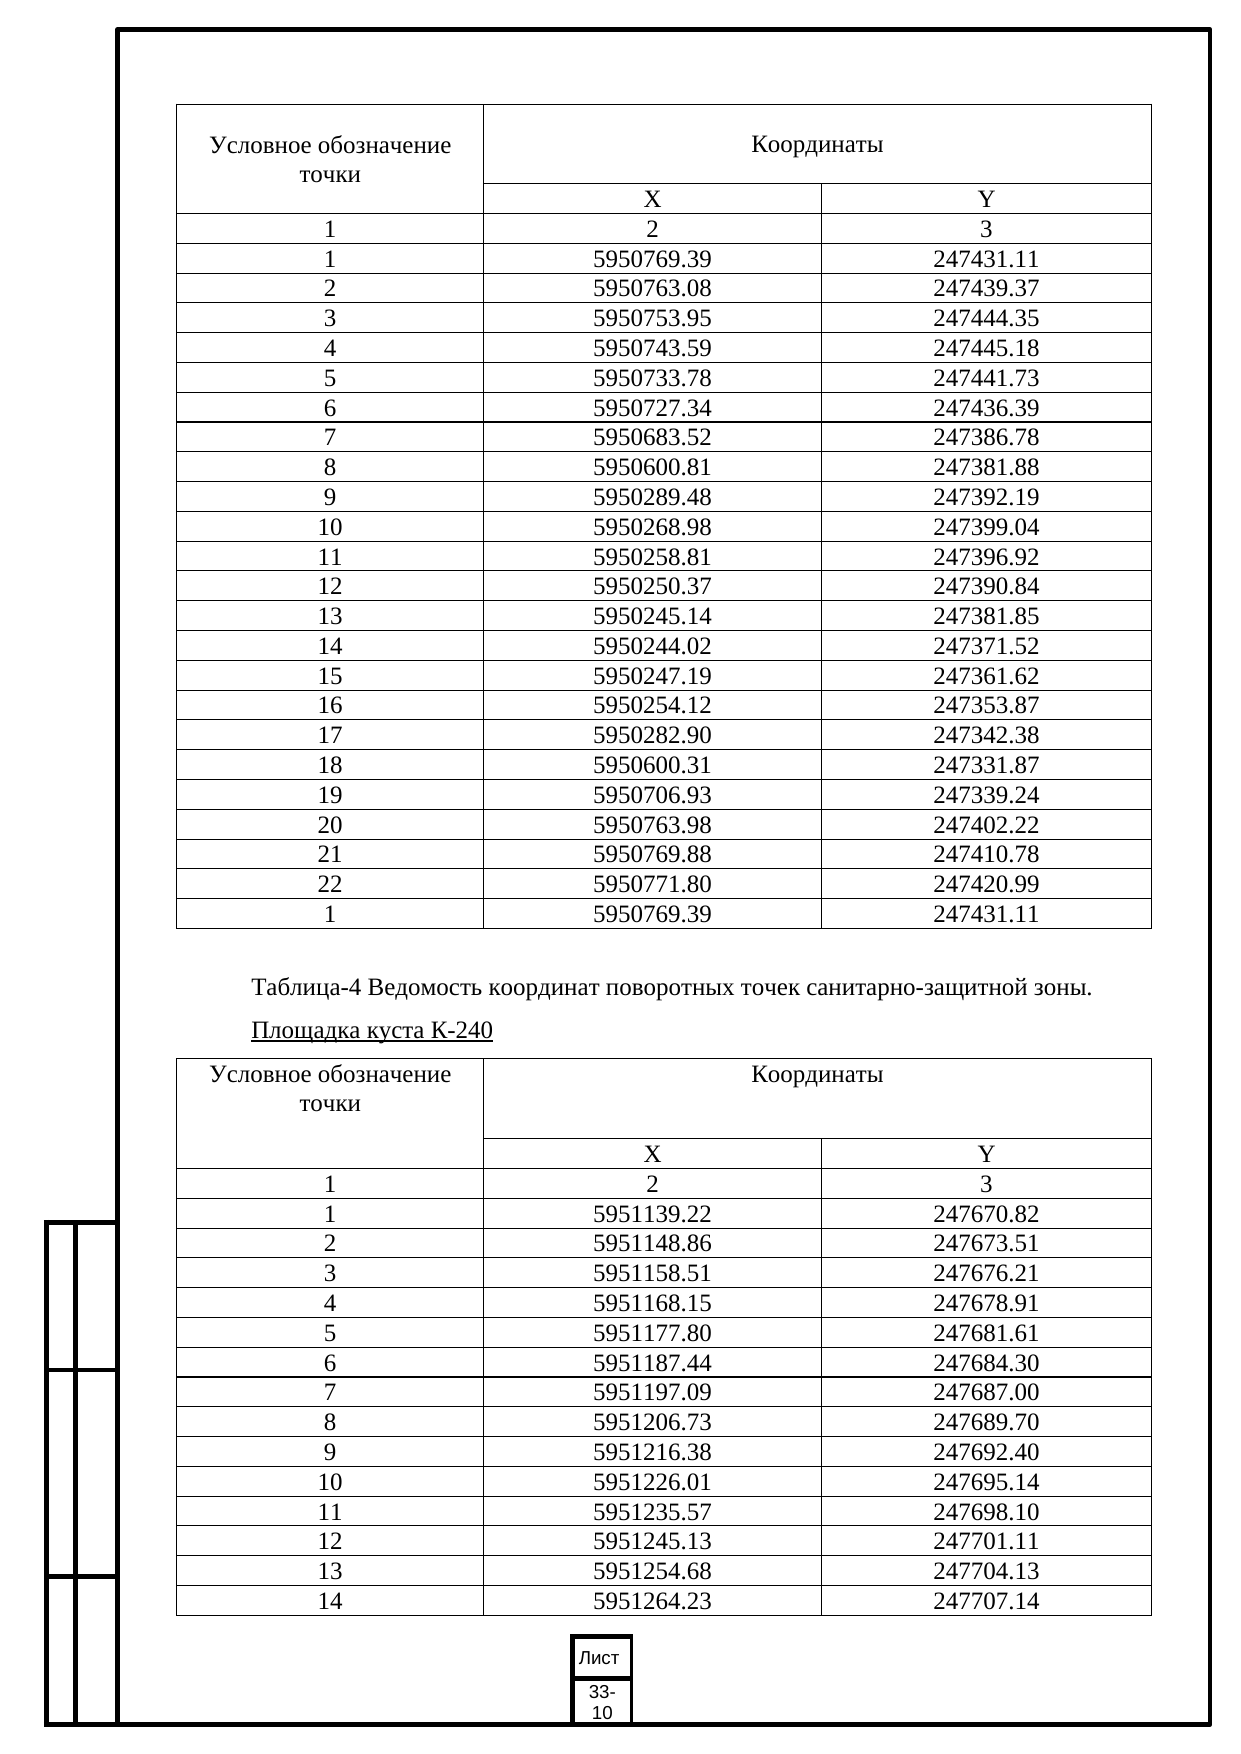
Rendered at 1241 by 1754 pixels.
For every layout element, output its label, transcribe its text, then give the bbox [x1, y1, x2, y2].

table_cell 247707.14 [822, 1586, 1151, 1615]
table_cell 17 [177, 720, 483, 749]
table_cell 2 [484, 1169, 821, 1198]
table_cell 5950600.31 [484, 750, 821, 779]
table_cell 16 [177, 691, 483, 719]
table_cell 247361.62 [822, 661, 1151, 689]
table_cell 5950733.78 [484, 363, 821, 392]
table_cell 8 [177, 452, 483, 481]
table_cell 247410.78 [822, 840, 1151, 868]
table_cell 247441.73 [822, 363, 1151, 392]
table_header Условное обозначение точки [177, 1059, 483, 1168]
table_cell 5951235.57 [484, 1497, 821, 1525]
table_cell 14 [177, 631, 483, 660]
table_cell 247331.87 [822, 750, 1151, 779]
table_cell 5950763.98 [484, 810, 821, 838]
table_cell 5950250.37 [484, 571, 821, 600]
table_cell 11 [177, 542, 483, 570]
table_cell 5950244.02 [484, 631, 821, 660]
table_cell 6 [177, 393, 483, 421]
table_cell 18 [177, 750, 483, 779]
table_cell 6 [177, 1348, 483, 1376]
text Таблица-4 Ведомость координат поворотных точек санитарно-защитной зоны. [177, 972, 1152, 1001]
table_cell 1 [177, 244, 483, 272]
table_cell 247371.52 [822, 631, 1151, 660]
table_cell 247689.70 [822, 1407, 1151, 1436]
table_cell 5950683.52 [484, 423, 821, 451]
table_cell 10 [177, 512, 483, 541]
table_cell 1 [177, 214, 483, 243]
table_cell 247381.85 [822, 601, 1151, 630]
table_cell 247402.22 [822, 810, 1151, 838]
table_cell 247390.84 [822, 571, 1151, 600]
table_cell 247342.38 [822, 720, 1151, 749]
table_cell 10 [177, 1467, 483, 1496]
table_cell 5950769.39 [484, 899, 821, 928]
table_cell 3 [822, 214, 1151, 243]
table_cell 247687.00 [822, 1378, 1151, 1406]
table_cell 5950769.88 [484, 840, 821, 868]
text Площадка куста К-240 [177, 1015, 1152, 1044]
table_cell 19 [177, 780, 483, 809]
table_cell 13 [177, 601, 483, 630]
table_cell 247684.30 [822, 1348, 1151, 1376]
table_cell 2 [177, 274, 483, 302]
table_cell 247681.61 [822, 1318, 1151, 1347]
table_cell 247420.99 [822, 869, 1151, 898]
table_cell 247676.21 [822, 1258, 1151, 1287]
table_cell 12 [177, 571, 483, 600]
table_cell 5951148.86 [484, 1229, 821, 1257]
table_cell 5950282.90 [484, 720, 821, 749]
table_header Условное обозначение точки [177, 105, 483, 213]
table_cell 2 [484, 214, 821, 243]
table_cell 7 [177, 423, 483, 451]
table_cell 5 [177, 363, 483, 392]
table_cell 247701.11 [822, 1526, 1151, 1555]
table_header Координаты [484, 105, 1151, 183]
table_cell 20 [177, 810, 483, 838]
table_cell 5951206.73 [484, 1407, 821, 1436]
table_cell 8 [177, 1407, 483, 1436]
table_cell 5950769.39 [484, 244, 821, 272]
table_cell 5950727.34 [484, 393, 821, 421]
table_cell 5950706.93 [484, 780, 821, 809]
table_cell 9 [177, 482, 483, 511]
table_cell 3 [822, 1169, 1151, 1198]
table_cell 5951139.22 [484, 1199, 821, 1227]
table_cell 247695.14 [822, 1467, 1151, 1496]
table_cell 247381.88 [822, 452, 1151, 481]
table_cell Y [822, 184, 1151, 213]
table_cell 5951226.01 [484, 1467, 821, 1496]
table_cell 247692.40 [822, 1437, 1151, 1466]
table_cell X [484, 1139, 821, 1168]
table_cell 247704.13 [822, 1556, 1151, 1585]
table_cell 22 [177, 869, 483, 898]
table_cell 247339.24 [822, 780, 1151, 809]
table_cell 3 [177, 1258, 483, 1287]
table_cell 5950289.48 [484, 482, 821, 511]
table_cell 11 [177, 1497, 483, 1525]
table_cell 247353.87 [822, 691, 1151, 719]
table_cell 5950753.95 [484, 303, 821, 332]
table_cell 5951177.80 [484, 1318, 821, 1347]
table_cell 5950600.81 [484, 452, 821, 481]
table_cell 247673.51 [822, 1229, 1151, 1257]
table_cell 5951197.09 [484, 1378, 821, 1406]
table_cell 5951187.44 [484, 1348, 821, 1376]
table_cell 5950763.08 [484, 274, 821, 302]
table_cell X [484, 184, 821, 213]
table_cell 5951158.51 [484, 1258, 821, 1287]
table_cell 247399.04 [822, 512, 1151, 541]
table_cell 5950254.12 [484, 691, 821, 719]
table_cell 2 [177, 1229, 483, 1257]
table_cell 247445.18 [822, 333, 1151, 362]
table_cell 247444.35 [822, 303, 1151, 332]
table_cell 247678.91 [822, 1288, 1151, 1317]
table_cell 13 [177, 1556, 483, 1585]
table_cell 21 [177, 840, 483, 868]
table_cell 5951168.15 [484, 1288, 821, 1317]
table_header Координаты [484, 1059, 1151, 1138]
table_cell 9 [177, 1437, 483, 1466]
table_cell 247439.37 [822, 274, 1151, 302]
table_cell 5951254.68 [484, 1556, 821, 1585]
table_cell 5950268.98 [484, 512, 821, 541]
table_cell 247396.92 [822, 542, 1151, 570]
table_cell 5950771.80 [484, 869, 821, 898]
table_cell 15 [177, 661, 483, 689]
table_cell 1 [177, 1199, 483, 1227]
table_cell Y [822, 1139, 1151, 1168]
table_cell 14 [177, 1586, 483, 1615]
table_cell 247670.82 [822, 1199, 1151, 1227]
table_cell 7 [177, 1378, 483, 1406]
table_cell 5951264.23 [484, 1586, 821, 1615]
table_cell 247431.11 [822, 899, 1151, 928]
table_cell 247392.19 [822, 482, 1151, 511]
table_cell 3 [177, 303, 483, 332]
table_cell 5 [177, 1318, 483, 1347]
table_cell 5950258.81 [484, 542, 821, 570]
table_cell 5951216.38 [484, 1437, 821, 1466]
table_cell 1 [177, 899, 483, 928]
table_cell 5950743.59 [484, 333, 821, 362]
table_cell 247431.11 [822, 244, 1151, 272]
table_cell 247698.10 [822, 1497, 1151, 1525]
table_cell 5951245.13 [484, 1526, 821, 1555]
table_cell 4 [177, 333, 483, 362]
table_cell 12 [177, 1526, 483, 1555]
table_cell 247436.39 [822, 393, 1151, 421]
table_cell 4 [177, 1288, 483, 1317]
table_cell 247386.78 [822, 423, 1151, 451]
table_cell 1 [177, 1169, 483, 1198]
table_cell 5950245.14 [484, 601, 821, 630]
table_cell 5950247.19 [484, 661, 821, 689]
